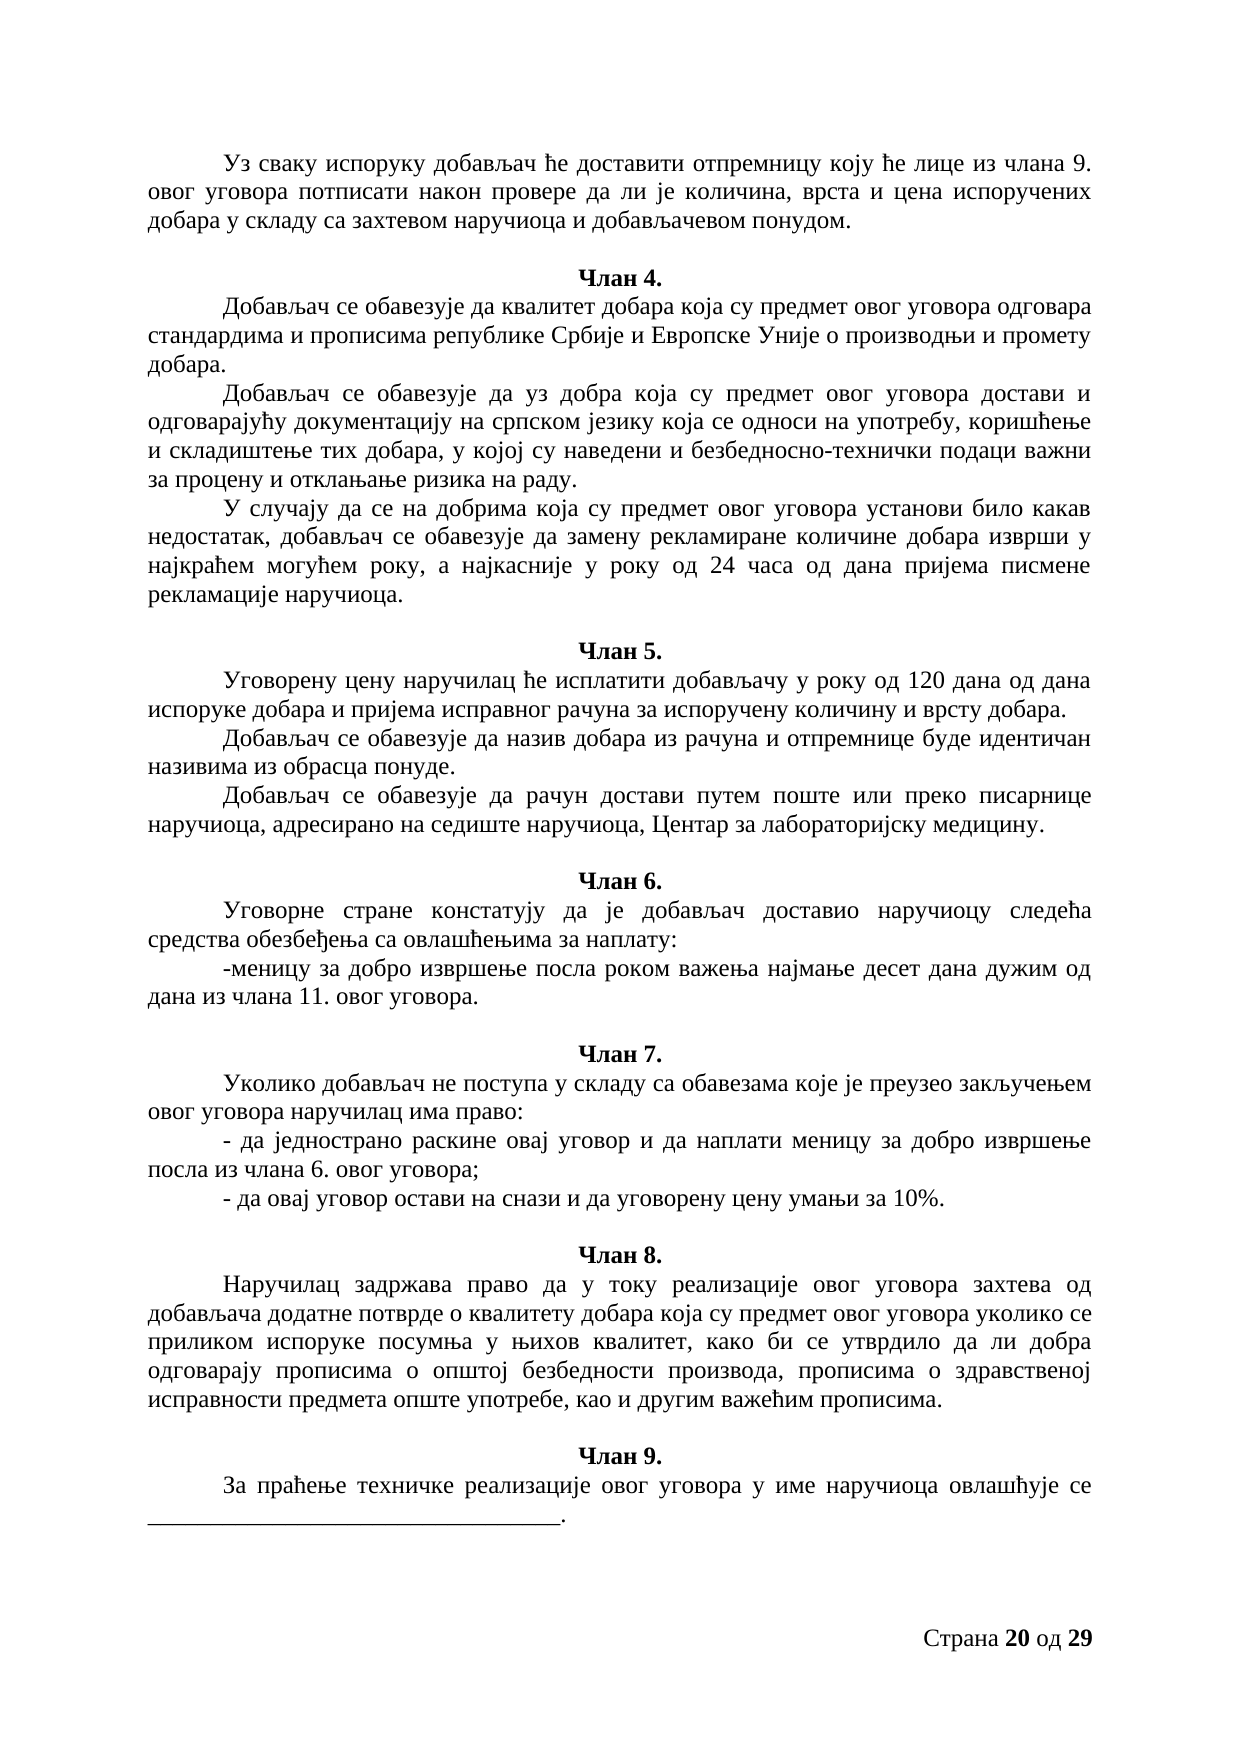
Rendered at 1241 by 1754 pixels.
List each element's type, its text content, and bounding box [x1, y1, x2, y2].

text Добављач се обавезује да назив добара из рачуна и отпремнице буде идентичан називима из обрасца понуде. [148, 723, 1092, 780]
text Члан 6. [148, 866, 1092, 895]
text За праћење техничке реализације овог уговора у име наручиоца овлашћује се _________________________________. [148, 1470, 1092, 1528]
text Наручилац задржава право да у току реализације овог уговора захтева од добављача додатне потврде о квалитету добара која су предмет овог уговора уколико се приликом испоруке посумња у њихов квалитет, како би се утврдило да ли добра одговарају прописима о општој безбедности производа, прописима о здравственој исправности предмета опште употребе, као и другим важећим прописима. [148, 1269, 1092, 1413]
text Добављач се обавезује да уз добра која су предмет овог уговора достави и одговарајућу документацију на српском језику која се односи на употребу, коришћење и складиштење тих добара, у којој су наведени и безбедносно-технички подаци важни за процену и отклањање ризика на раду. [148, 378, 1092, 493]
text - да једнострано раскине овај уговор и да наплати меницу за добро извршење посла из члана 6. овог уговора; [148, 1125, 1092, 1183]
text Члан 7. [148, 1039, 1092, 1068]
text - да овај уговор остави на снази и да уговорену цену умањи за 10%. [148, 1183, 1092, 1211]
text Уговорне стране констатују да је добављач доставио наручиоцу следећа средства обезбеђења са овлашћењима за наплату: [148, 895, 1092, 953]
text Члан 5. [148, 636, 1092, 665]
text У случају да се на добрима која су предмет овог уговора установи било какав недостатак, добављач се обавезује да замену рекламиране количине добара изврши у најкраћем могућем року, а најкасније у року од 24 часа од дана пријема писмене рекламације наручиоца. [148, 493, 1092, 608]
text Члан 9. [148, 1441, 1092, 1470]
text -меницу за добро извршење посла роком важења најмање десет дана дужим од дана из члана 11. овог уговора. [148, 953, 1092, 1010]
text Уколико добављач не поступа у складу са обавезама које је преузео закључењем овог уговора наручилац има право: [148, 1068, 1092, 1125]
text Уговорену цену наручилац ће исплатити добављачу у року од 120 дана од дана испоруке добара и пријема исправног рачуна за испоручену количину и врсту добара. [148, 665, 1092, 723]
text Уз сваку испоруку добављач ће доставити отпремницу коју ће лице из члана 9. овог уговора потписати након провере да ли је количина, врста и цена испоручених добара у складу са захтевом наручиоца и добављачевом понудом. [148, 148, 1092, 234]
text Члан 4. [148, 263, 1092, 291]
text Добављач се обавезује да рачун достави путем поште или преко писарнице наручиоца, адресирано на седиште наручиоца, Центар за лабораторијску медицину. [148, 780, 1092, 838]
text Добављач се обавезује да квалитет добара која су предмет овог уговора одговара стандардима и прописима републике Србије и Европске Уније о производњи и промету добара. [148, 291, 1092, 378]
text Члан 8. [148, 1240, 1092, 1269]
